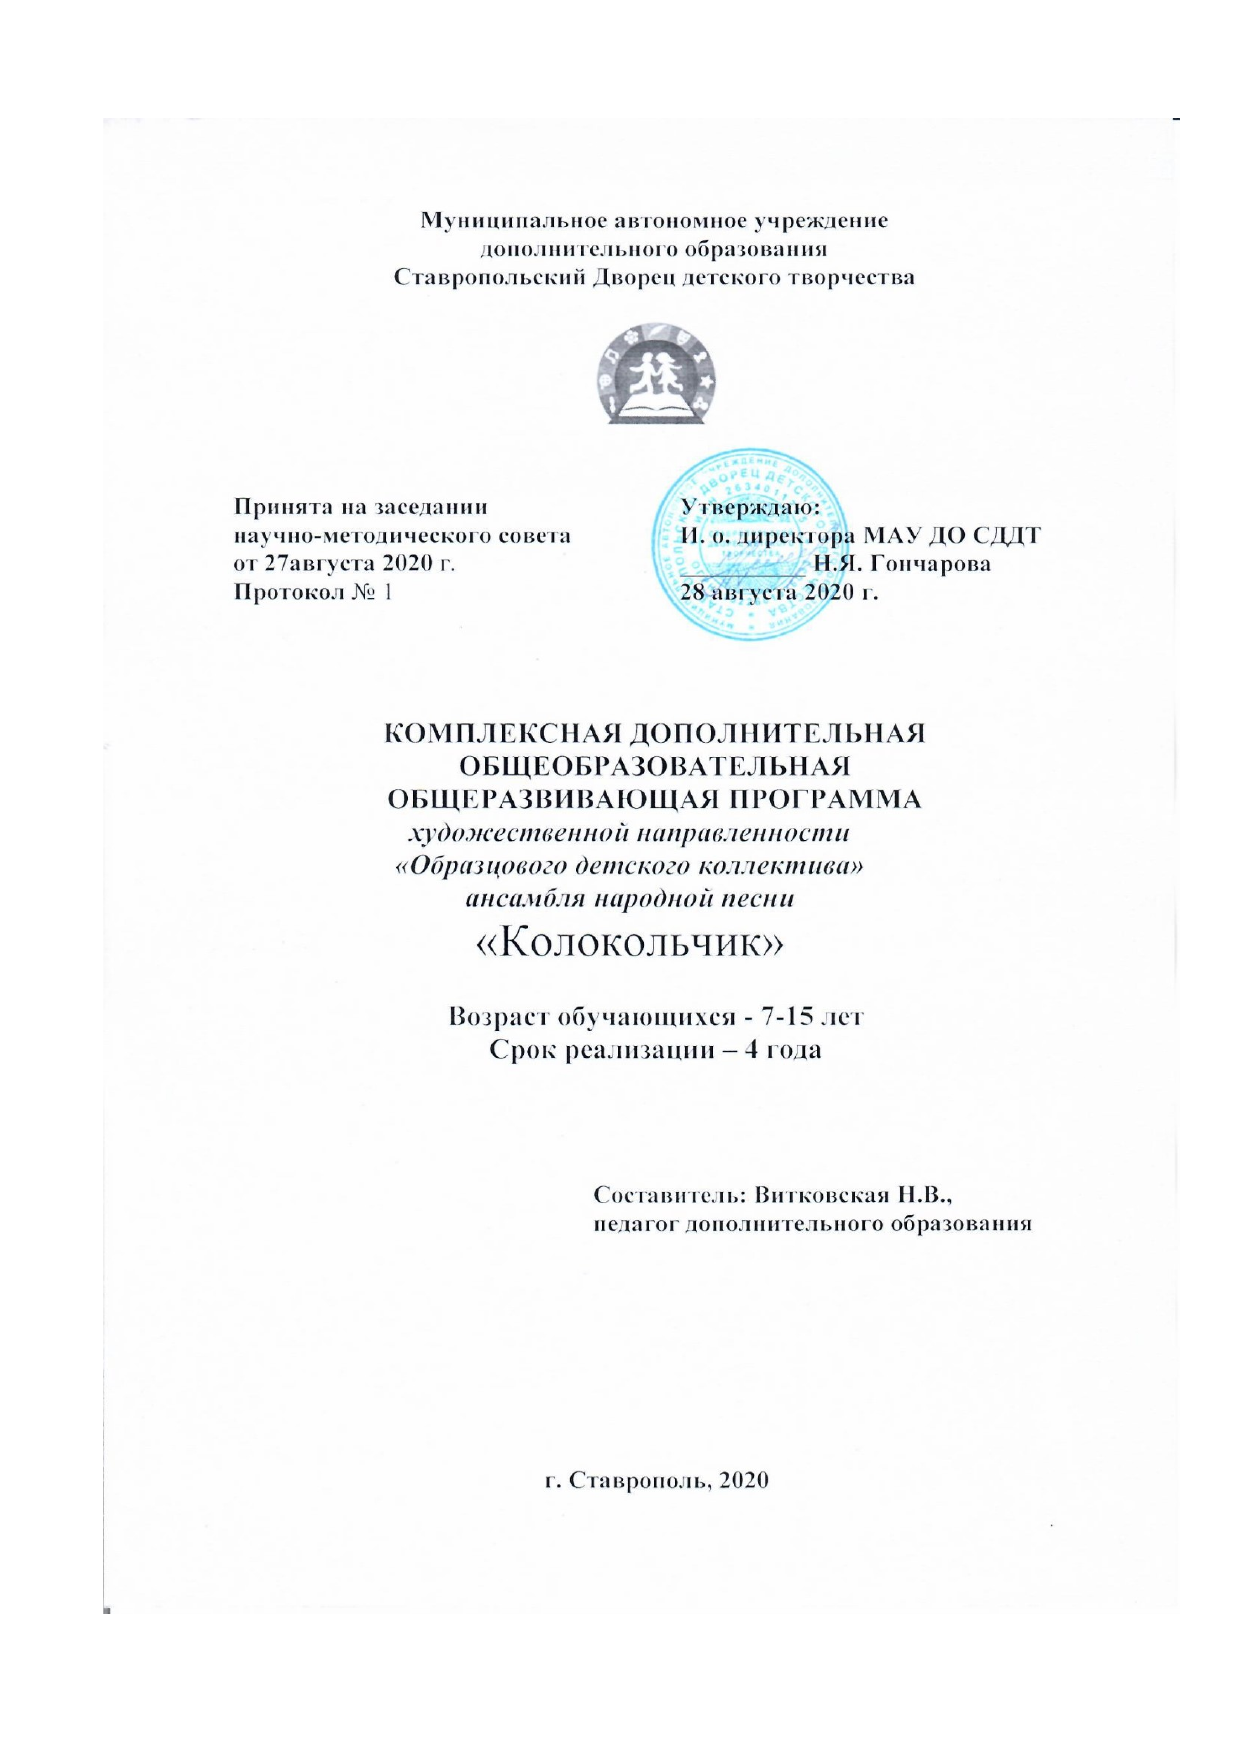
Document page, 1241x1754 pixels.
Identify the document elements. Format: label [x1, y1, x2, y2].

picture [103, 118, 1180, 1614]
